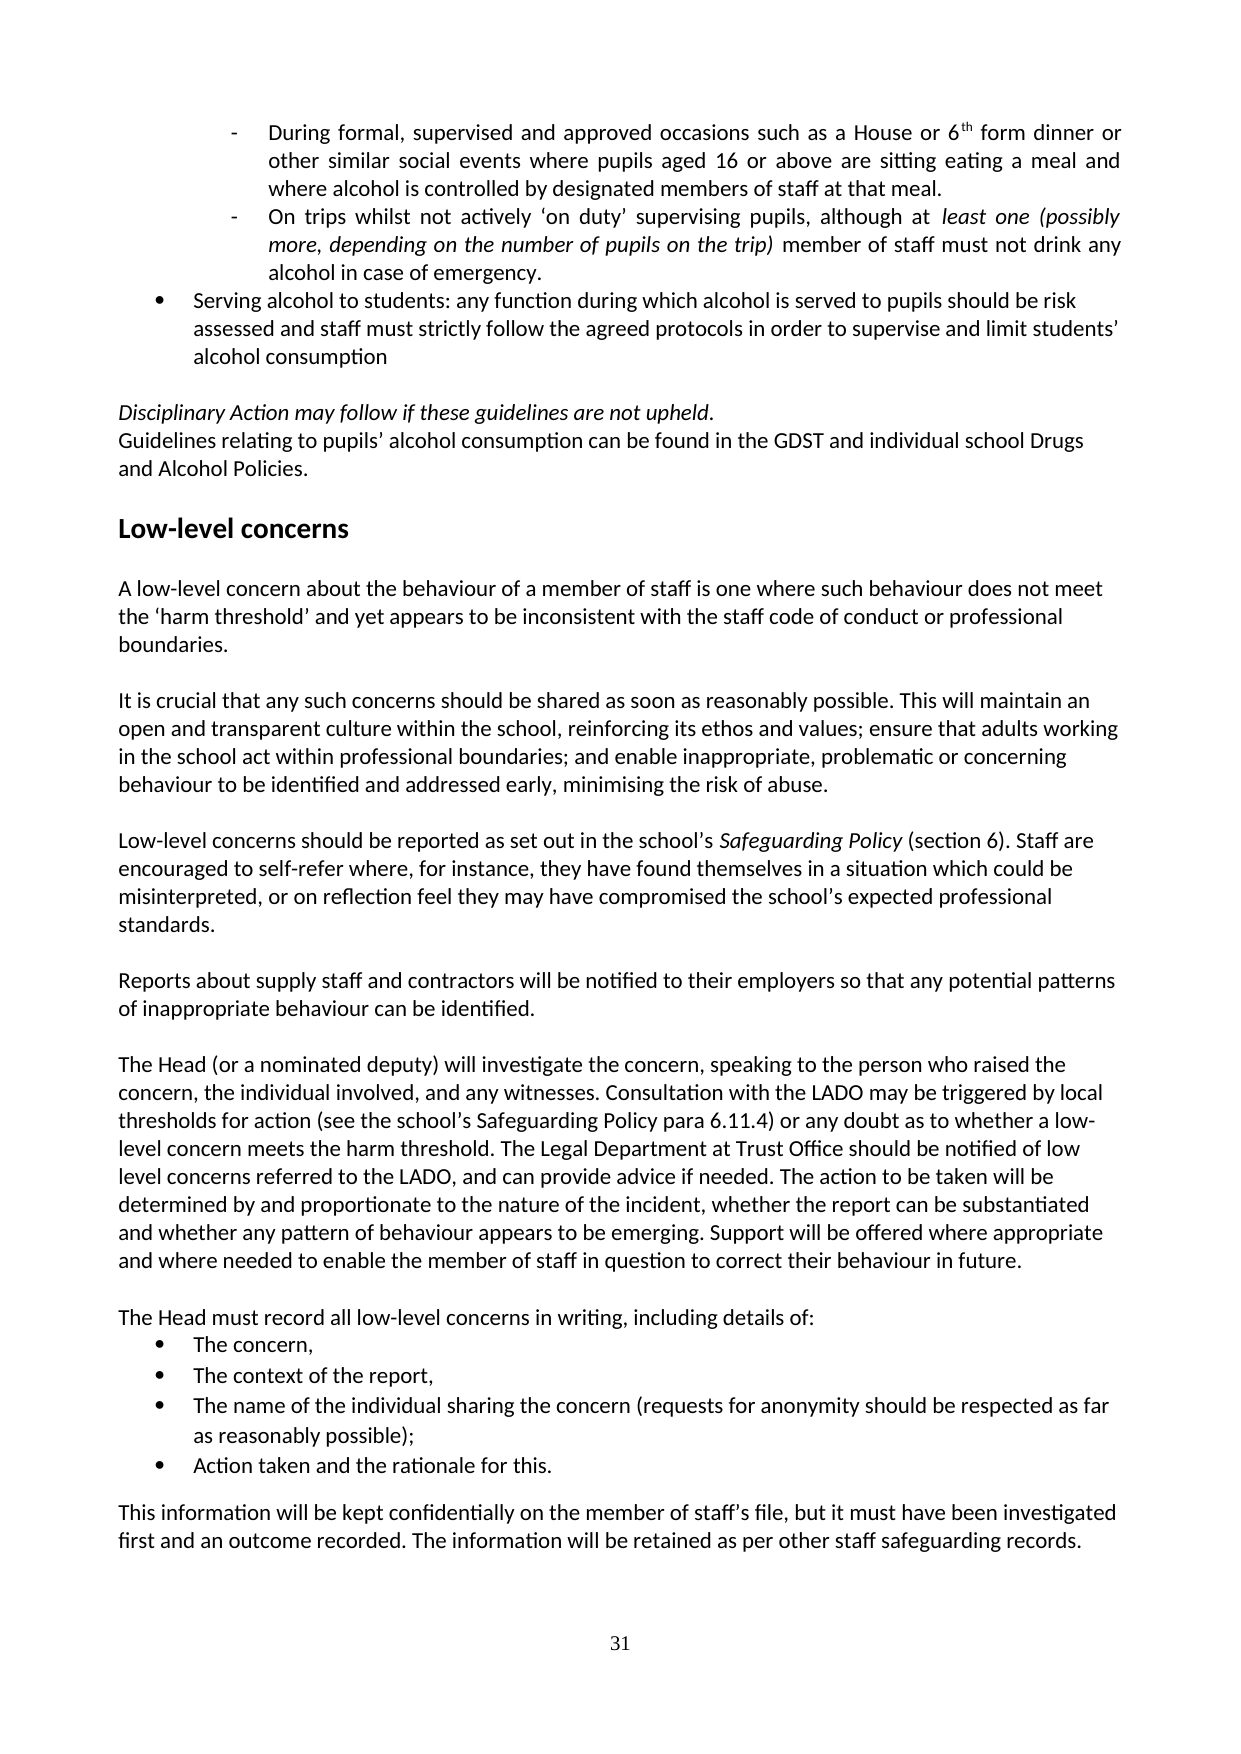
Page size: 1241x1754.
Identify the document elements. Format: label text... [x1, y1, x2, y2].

text The Head must record all low-level concerns in writing, including details of: [118, 1303, 1122, 1331]
list The name of the individual sharing the concern (requests for anonymity should be respected as far as reasonably possible); [156, 1391, 1122, 1449]
text Reports about supply staff and contractors will be notified to their employers so that any potential patterns of inappropriate behaviour can be identified. [118, 966, 1122, 1022]
text Guidelines relating to pupils’ alcohol consumption can be found in the GDST and individual school Drugs and Alcohol Policies. [118, 426, 1122, 482]
text Disciplinary Action may follow if these guidelines are not upheld. [118, 398, 1122, 426]
text A low-level concern about the behaviour of a member of staff is one where such behaviour does not meet the ‘harm threshold’ and yet appears to be inconsistent with the staff code of conduct or professional boundaries. [118, 574, 1122, 658]
text Low-level concerns should be reported as set out in the school’s Safeguarding Policy (section 6). Staff are encouraged to self-refer where, for instance, they have found themselves in a situation which could be misinterpreted, or on reflection feel they may have compromised the school’s expected professional standards. [118, 826, 1122, 938]
list The concern, [156, 1331, 1122, 1359]
list Serving alcohol to students: any function during which alcohol is served to pupils should be risk assessed and staff must strictly follow the agreed protocols in order to supervise and limit students’ alcohol consumption [156, 286, 1122, 370]
list During formal, supervised and approved occasions such as a House or 6th form dinner or other similar social events where pupils aged 16 or above are sitting eating a meal and where alcohol is controlled by designated members of staff at that meal. [231, 118, 1122, 202]
text Low-level concerns [118, 510, 1122, 546]
text The Head (or a nominated deputy) will investigate the concern, speaking to the person who raised the concern, the individual involved, and any witnesses. Consultation with the LADO may be triggered by local thresholds for action (see the school’s Safeguarding Policy para 6.11.4) or any doubt as to whether a low-level concern meets the harm threshold. The Legal Department at Trust Office should be notified of low level concerns referred to the LADO, and can provide advice if needed. The action to be taken will be determined by and proportionate to the nature of the incident, whether the report can be substantiated and whether any pattern of behaviour appears to be emerging. Support will be offered where appropriate and where needed to enable the member of staff in question to correct their behaviour in future. [118, 1050, 1122, 1274]
text This information will be kept confidentially on the member of staff’s file, but it must have been investigated first and an outcome recorded. The information will be retained as per other staff safeguarding records. [118, 1498, 1122, 1554]
text It is crucial that any such concerns should be shared as soon as reasonably possible. This will maintain an open and transparent culture within the school, reinforcing its ethos and values; ensure that adults working in the school act within professional boundaries; and enable inappropriate, problematic or concerning behaviour to be identified and addressed early, minimising the risk of abuse. [118, 686, 1122, 798]
list The context of the report, [156, 1361, 1122, 1389]
list On trips whilst not actively ‘on duty’ supervising pupils, although at least one (possibly more, depending on the number of pupils on the trip) member of staff must not drink any alcohol in case of emergency. [231, 202, 1122, 286]
list Action taken and the rationale for this. [156, 1451, 1122, 1479]
